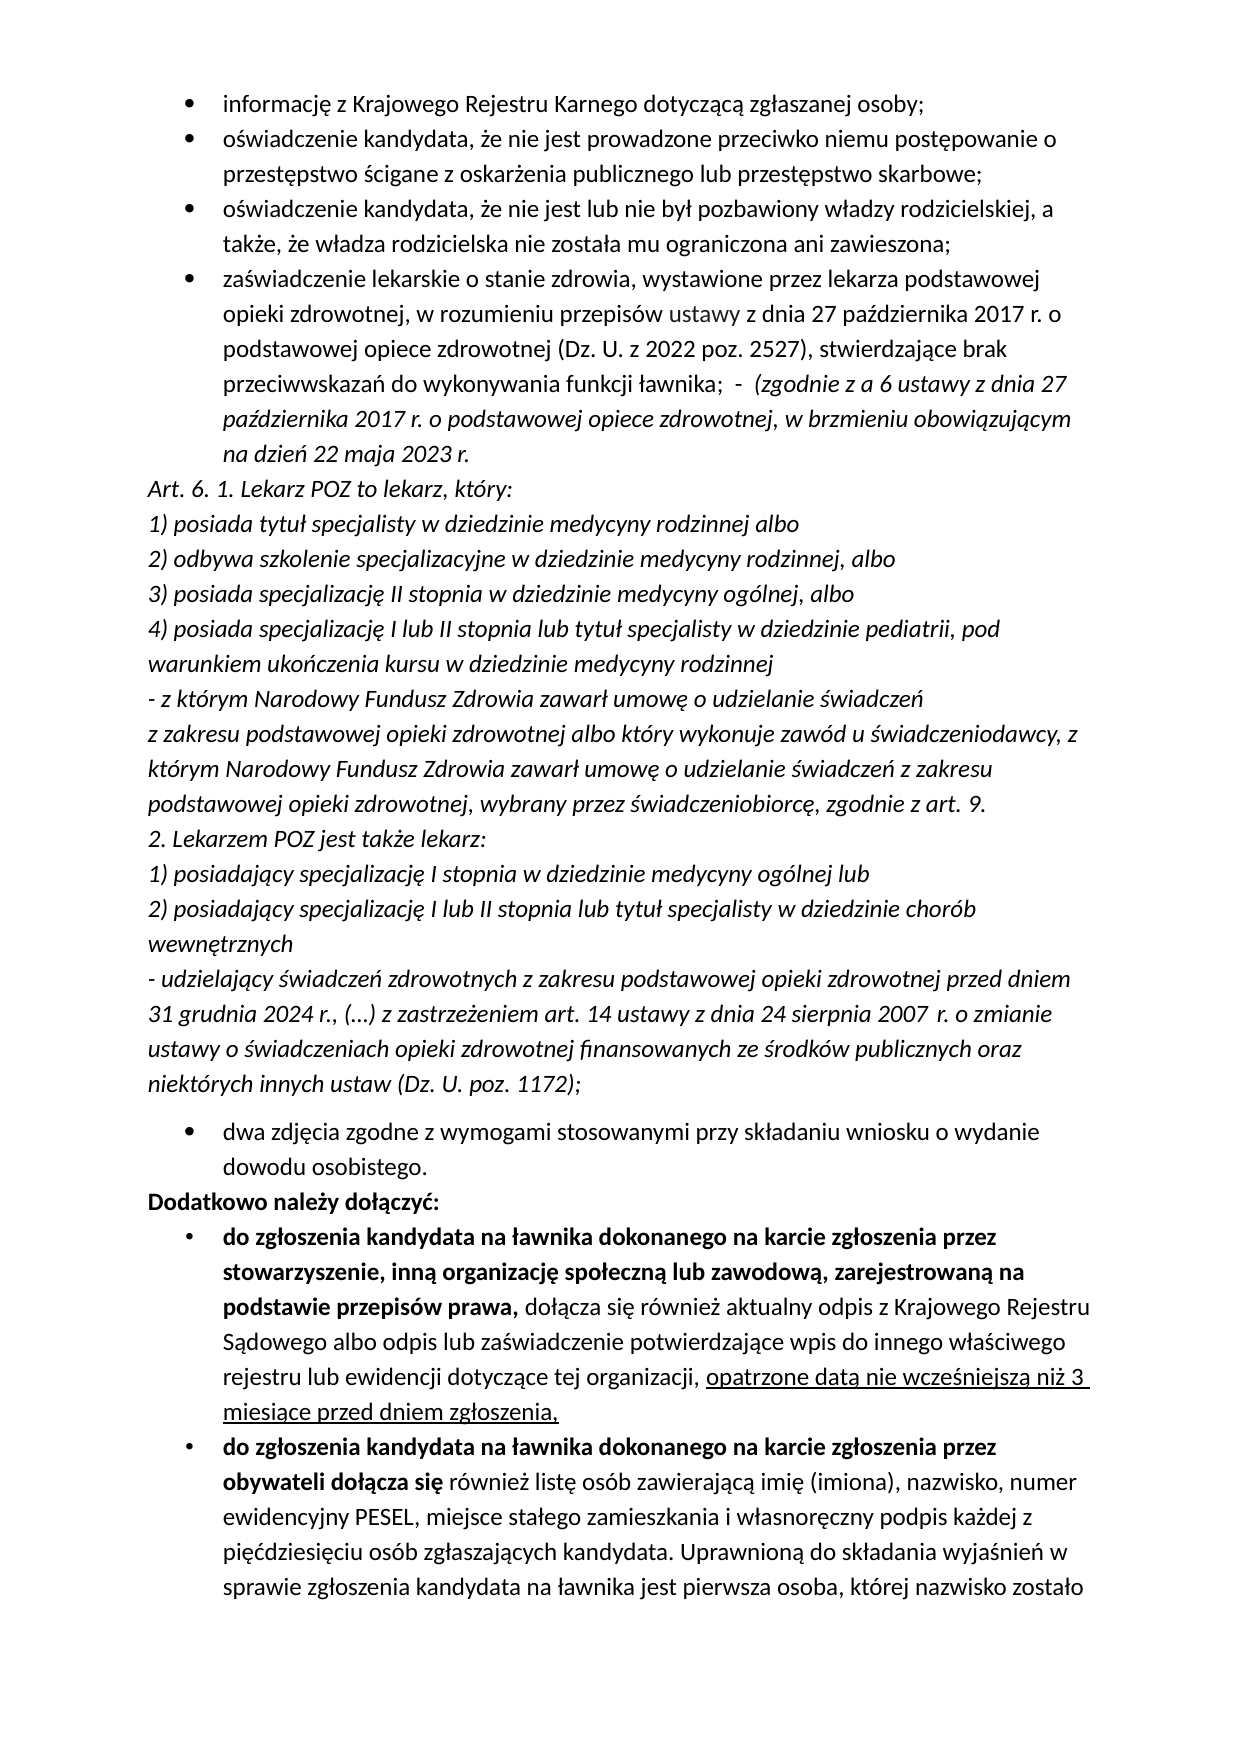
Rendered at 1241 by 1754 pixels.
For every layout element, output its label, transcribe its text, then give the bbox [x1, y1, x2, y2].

list informację z Krajowego Rejestru Karnego dotyczącą zgłaszanej osoby; [185, 89, 1093, 119]
list do zgłoszenia kandydata na ławnika dokonanego na karcie zgłoszenia przez stowarzyszenie, inną organizację społeczną lub zawodową, zarejestrowaną na podstawie przepisów prawa, dołącza się również aktualny odpis z Krajowego Rejestru Sądowego albo odpis lub zaświadczenie potwierdzające wpis do innego właściwego rejestru lub ewidencji dotyczące tej organizacji, opatrzone datą nie wcześniejszą niż 3 miesiące przed dniem zgłoszenia, [185, 1221, 1093, 1427]
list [185, 1431, 1093, 1602]
text Art. 6. 1. Lekarz POZ to lekarz, który: 1) posiada tytuł specjalisty w dziedzinie medycyny rodzinnej albo 2) odbywa szkolenie specjalizacyjne w dziedzinie medycyny rodzinnej, albo 3) posiada specjalizację II stopnia w dziedzinie medycyny ogólnej, albo 4) posiada specjalizację I lub II stopnia lub tytuł specjalisty w dziedzinie pediatrii, pod warunkiem ukończenia kursu w dziedzinie medycyny rodzinnej - z którym Narodowy Fundusz Zdrowia zawarł umowę o udzielanie świadczeń z zakresu podstawowej opieki zdrowotnej albo który wykonuje zawód u świadczeniodawcy, z którym Narodowy Fundusz Zdrowia zawarł umowę o udzielanie świadczeń z zakresu podstawowej opieki zdrowotnej, wybrany przez świadczeniobiorcę, zgodnie z art. 9. 2. Lekarzem POZ jest także lekarz: 1) posiadający specjalizację I stopnia w dziedzinie medycyny ogólnej lub 2) posiadający specjalizację I lub II stopnia lub tytuł specjalisty w dziedzinie chorób wewnętrznych - udzielający świadczeń zdrowotnych z zakresu podstawowej opieki zdrowotnej przed dniem 31 grudnia 2024 r., (…) z zastrzeżeniem art. 14 ustawy z dnia 24 sierpnia 2007 r. o zmianie ustawy o świadczeniach opieki zdrowotnej finansowanych ze środków publicznych oraz niektórych innych ustaw (Dz. U. poz. 1172); [148, 474, 1093, 1099]
list dwa zdjęcia zgodne z wymogami stosowanymi przy składaniu wniosku o wydanie dowodu osobistego. [185, 1116, 1093, 1182]
list oświadczenie kandydata, że nie jest prowadzone przeciwko niemu postępowanie o przestępstwo ścigane z oskarżenia publicznego lub przestępstwo skarbowe; [185, 124, 1093, 189]
text Dodatkowo należy dołączyć: [148, 1186, 1093, 1217]
list zaświadczenie lekarskie o stanie zdrowia, wystawione przez lekarza podstawowej opieki zdrowotnej, w rozumieniu przepisów ustawy z dnia 27 października 2017 r. o podstawowej opiece zdrowotnej (Dz. U. z 2022 poz. 2527), stwierdzające brak przeciwwskazań do wykonywania funkcji ławnika; - (zgodnie z a 6 ustawy z dnia 27 października 2017 r. o podstawowej opiece zdrowotnej, w brzmieniu obowiązującym na dzień 22 maja 2023 r. [185, 264, 1093, 469]
list oświadczenie kandydata, że nie jest lub nie był pozbawiony władzy rodzicielskiej, a także, że władza rodzicielska nie została mu ograniczona ani zawieszona; [185, 194, 1093, 259]
